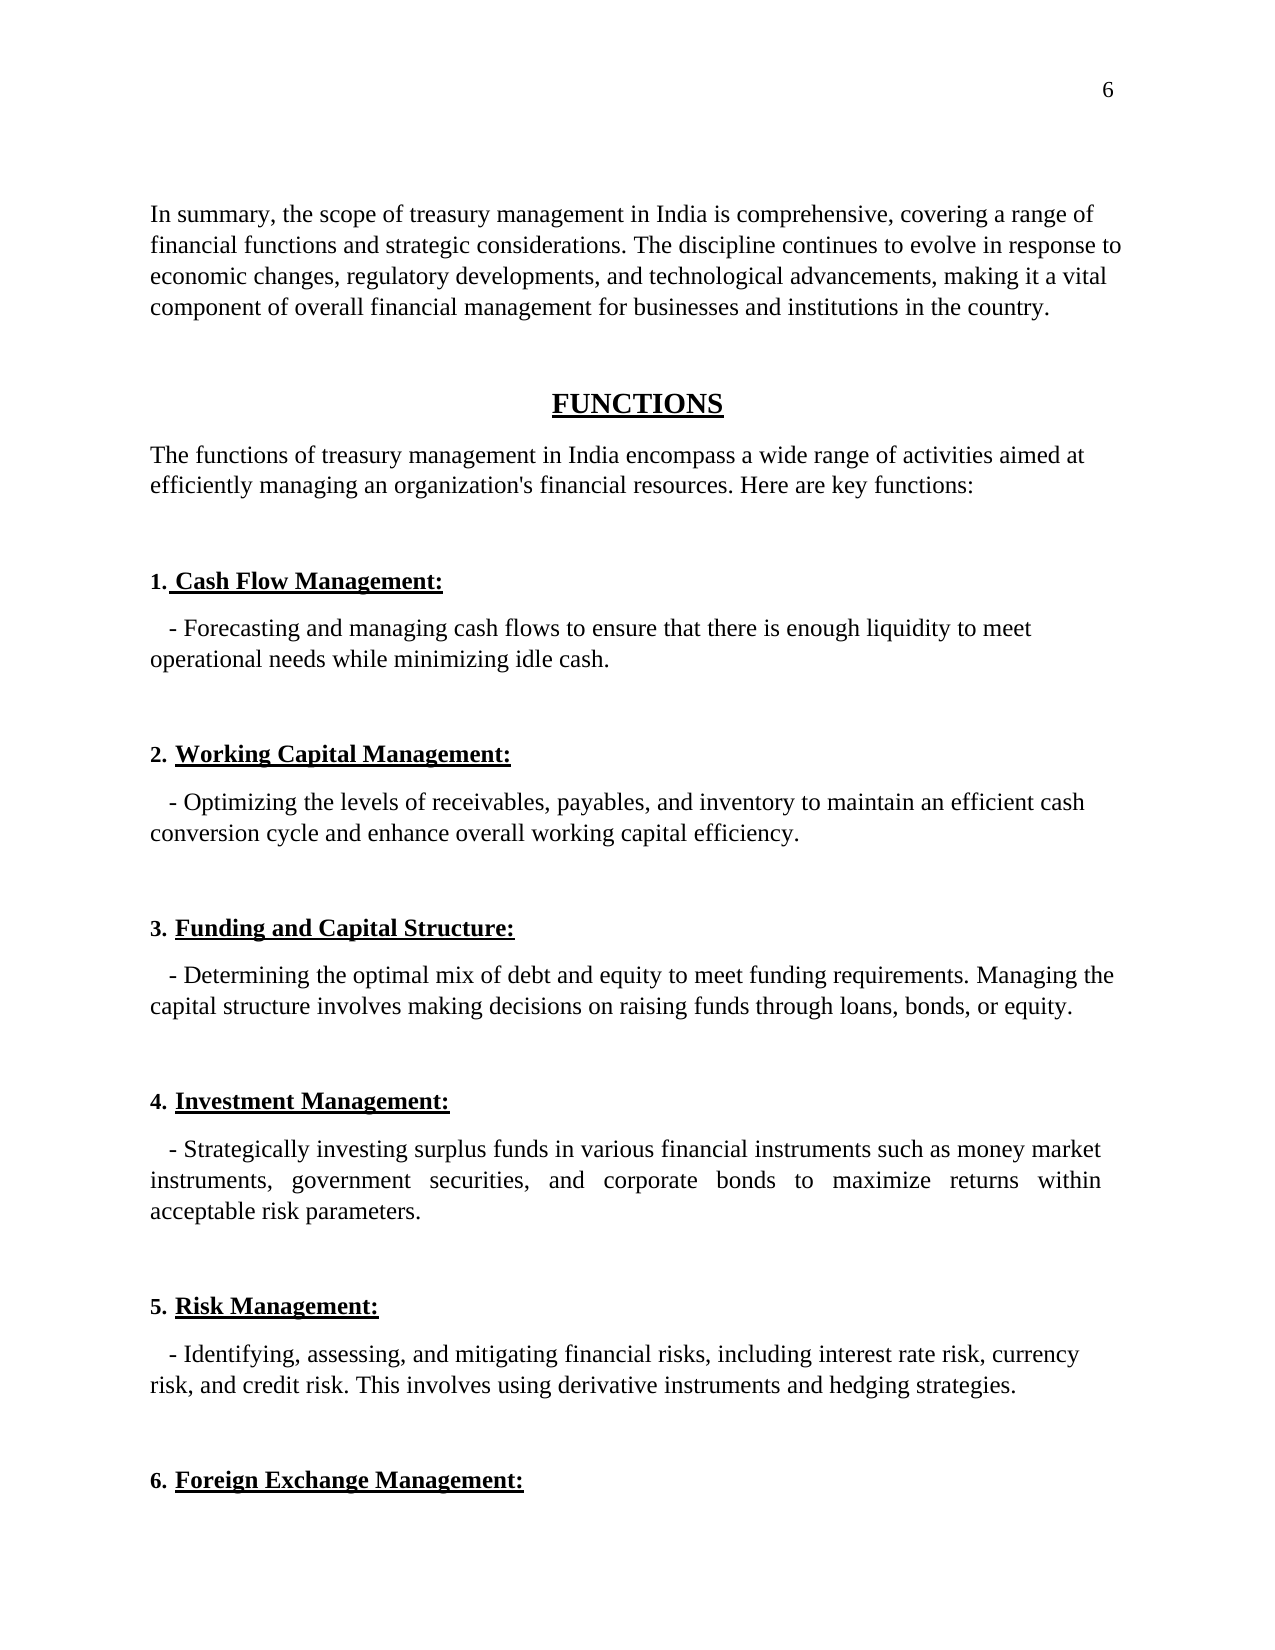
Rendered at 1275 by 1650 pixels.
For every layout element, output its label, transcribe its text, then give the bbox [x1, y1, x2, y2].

subtitle Working Capital Management: [150, 739, 1189, 768]
subtitle Investment Management: [150, 1086, 1189, 1115]
text - Forecasting and managing cash flows to ensure that there is enough liquidity to meet operational needs while minimizing idle cash. [150, 613, 1128, 673]
subtitle Foreign Exchange Management: [150, 1465, 1189, 1493]
text In summary, the scope of treasury management in India is comprehensive, covering a range of financial functions and strategic considerations. The discipline continues to evolve in response to economic changes, regulatory developments, and technological advancements, making it a vital component of overall financial management for businesses and institutions in the country. [150, 199, 1128, 321]
subtitle Risk Management: [150, 1291, 1189, 1320]
subtitle FUNCTIONS [488, 386, 787, 419]
text - Determining the optimal mix of debt and equity to meet funding requirements. Managing the capital structure involves making decisions on raising funds through loans, bonds, or equity. [150, 961, 1115, 1020]
subtitle Funding and Capital Structure: [150, 913, 1189, 941]
text - Strategically investing surplus funds in various financial instruments such as money market instruments, government securities, and corporate bonds to maximize returns within acceptable risk parameters. [150, 1134, 1102, 1225]
text - Optimizing the levels of receivables, payables, and inventory to maintain an efficient cash conversion cycle and enhance overall working capital efficiency. [150, 787, 1128, 846]
text The functions of treasury management in India encompass a wide range of activities aimed at efficiently managing an organization's financial resources. Here are key functions: [150, 440, 1128, 499]
text - Identifying, assessing, and mitigating financial risks, including interest rate risk, currency risk, and credit risk. This involves using derivative instruments and hedging strategies. [150, 1339, 1110, 1398]
subtitle Cash Flow Management: [150, 566, 1189, 594]
